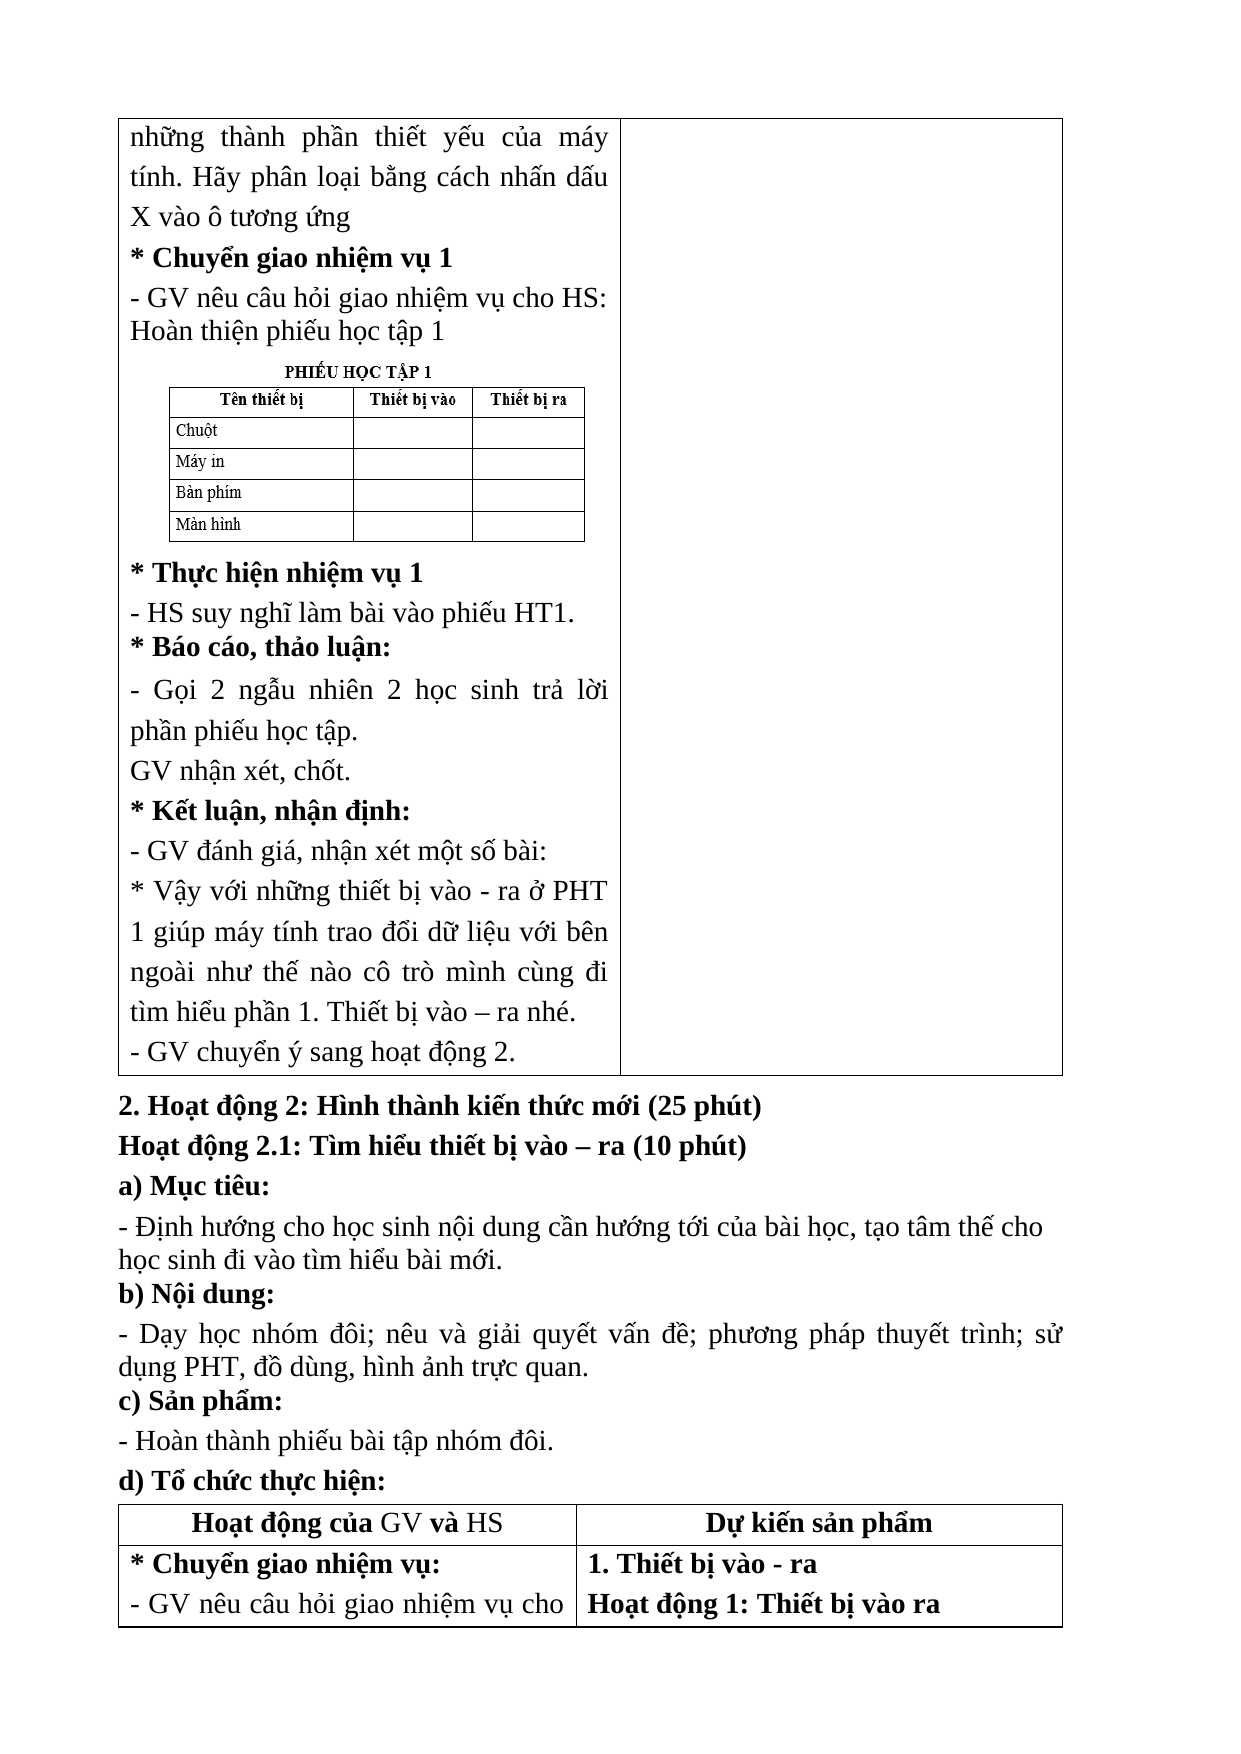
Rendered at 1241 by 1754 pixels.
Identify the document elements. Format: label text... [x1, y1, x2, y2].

picture [129, 353, 616, 549]
text c) Sản phẩm: [118, 1383, 1063, 1417]
text - Định hướng cho học sinh nội dung cần hướng tới của bài học, tạo tâm thế cho học sinh đi vào tìm hiểu bài mới. [118, 1209, 1063, 1276]
table_header Dự kiến sản phẩm [577, 1505, 1062, 1545]
text - Dạy học nhóm đôi; nêu và giải quyết vấn đề; phương pháp thuyết trình; sử dụng PHT, đồ dùng, hình ảnh trực quan. [118, 1316, 1063, 1383]
text - Hoàn thành phiếu bài tập nhóm đôi. [118, 1423, 1063, 1457]
table_header Hoạt động của GV và HS [119, 1505, 576, 1545]
table_cell [621, 119, 1062, 1074]
text b) Nội dung: [118, 1276, 1063, 1309]
text Hoạt động 2.1: Tìm hiểu thiết bị vào – ra (10 phút) [118, 1128, 1063, 1162]
text a) Mục tiêu: [118, 1168, 1063, 1202]
text 2. Hoạt động 2: Hình thành kiến thức mới (25 phút) [118, 1088, 1063, 1122]
text d) Tổ chức thực hiện: [118, 1463, 1063, 1497]
